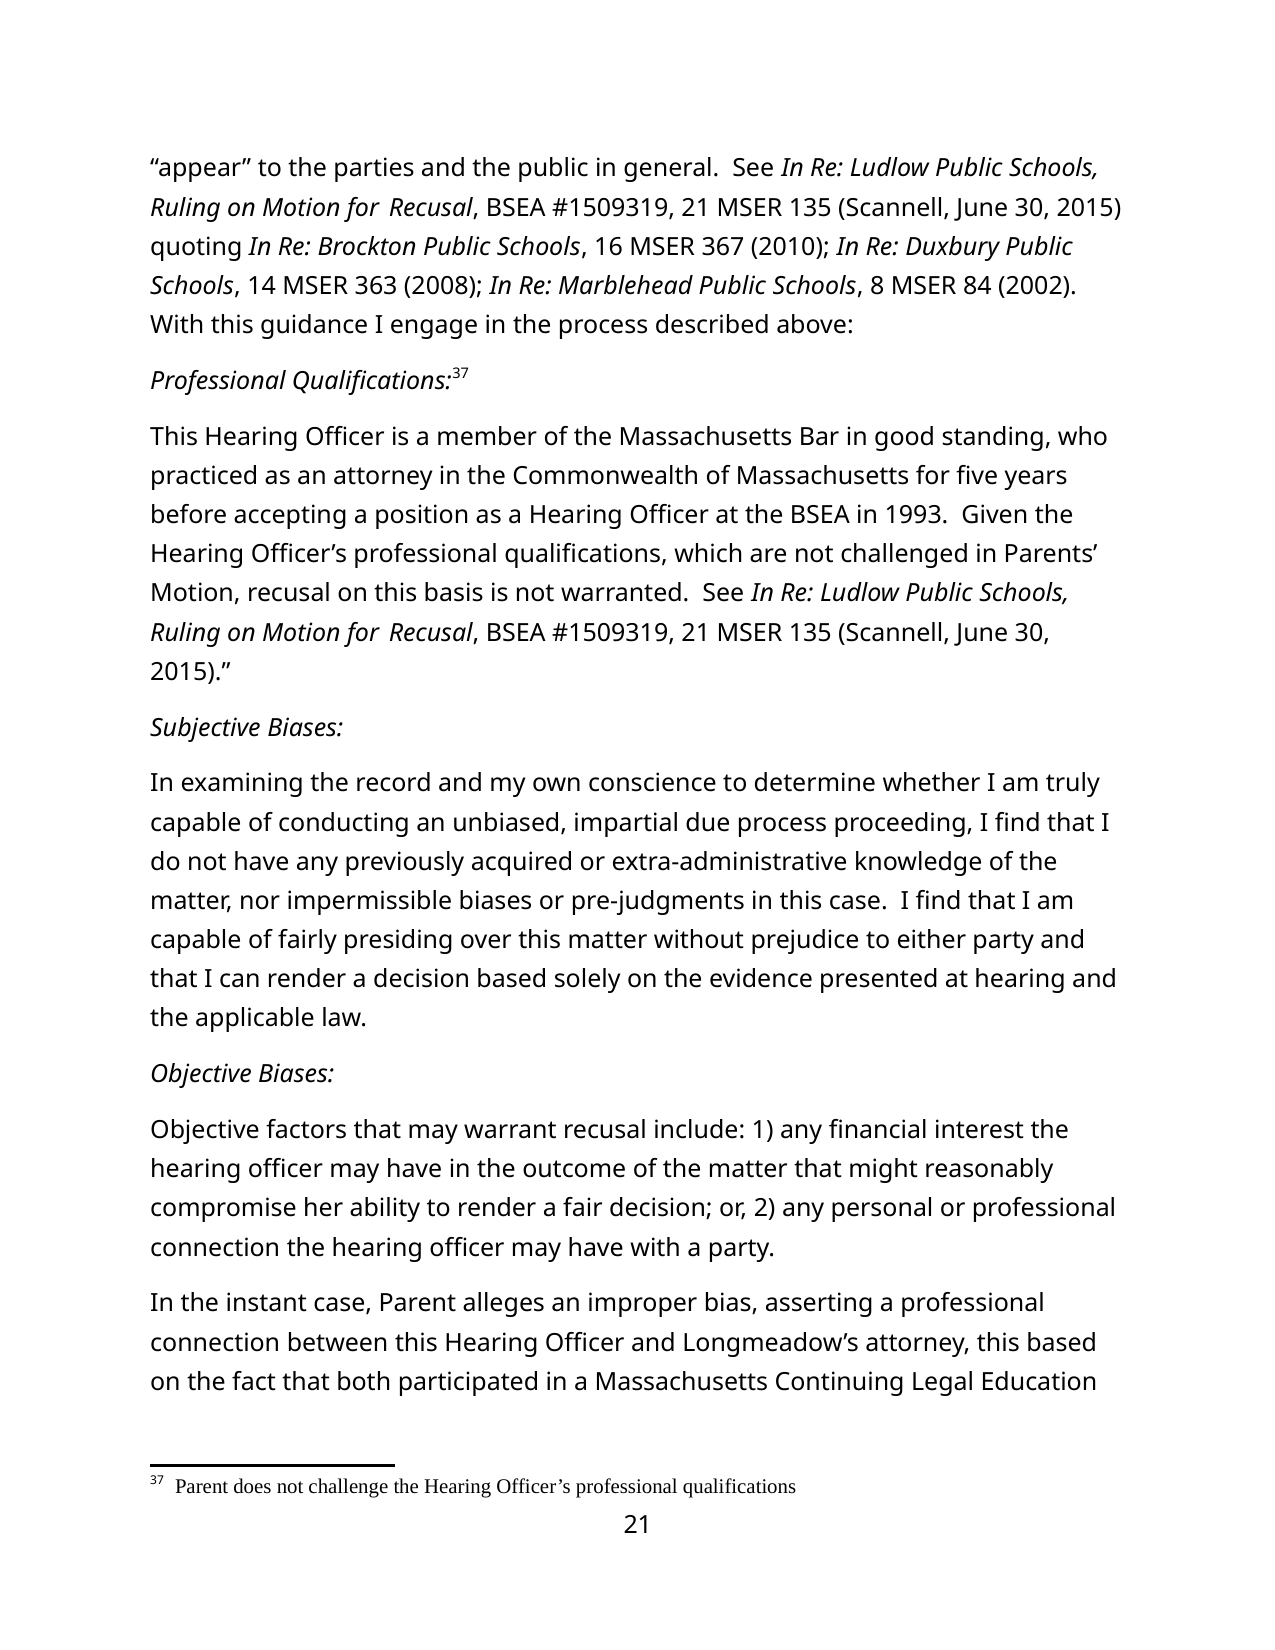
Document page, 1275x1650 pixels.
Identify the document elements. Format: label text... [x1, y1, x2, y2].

text In examining the record and my own conscience to determine whether I am truly capable of conducting an unbiased, impartial due process proceeding, I find that I do not have any previously acquired or extra-administrative knowledge of the matter, nor impermissible biases or pre-judgments in this case. I find that I am capable of fairly presiding over this matter without prejudice to either party and that I can render a decision based solely on the evidence presented at hearing and the applicable law. [150, 765, 1125, 1034]
text Subjective Biases: [150, 709, 1125, 743]
text Objective Biases: [150, 1056, 1125, 1090]
text Objective factors that may warrant recusal include: 1) any financial interest the hearing officer may have in the outcome of the matter that might reasonably compromise her ability to render a fair decision; or, 2) any personal or professional connection the hearing officer may have with a party. [150, 1112, 1125, 1263]
text This Hearing Officer is a member of the Massachusetts Bar in good standing, who practiced as an attorney in the Commonwealth of Massachusetts for five years before accepting a position as a Hearing Officer at the BSEA in 1993. Given the Hearing Officer’s professional qualifications, which are not challenged in Parents’ Motion, recusal on this basis is not warranted. See In Re: Ludlow Public Schools, Ruling on Motion for Recusal, BSEA #1509319, 21 MSER 135 (Scannell, June 30, 2015).” [150, 418, 1125, 687]
text Professional Qualifications: [150, 362, 1125, 397]
